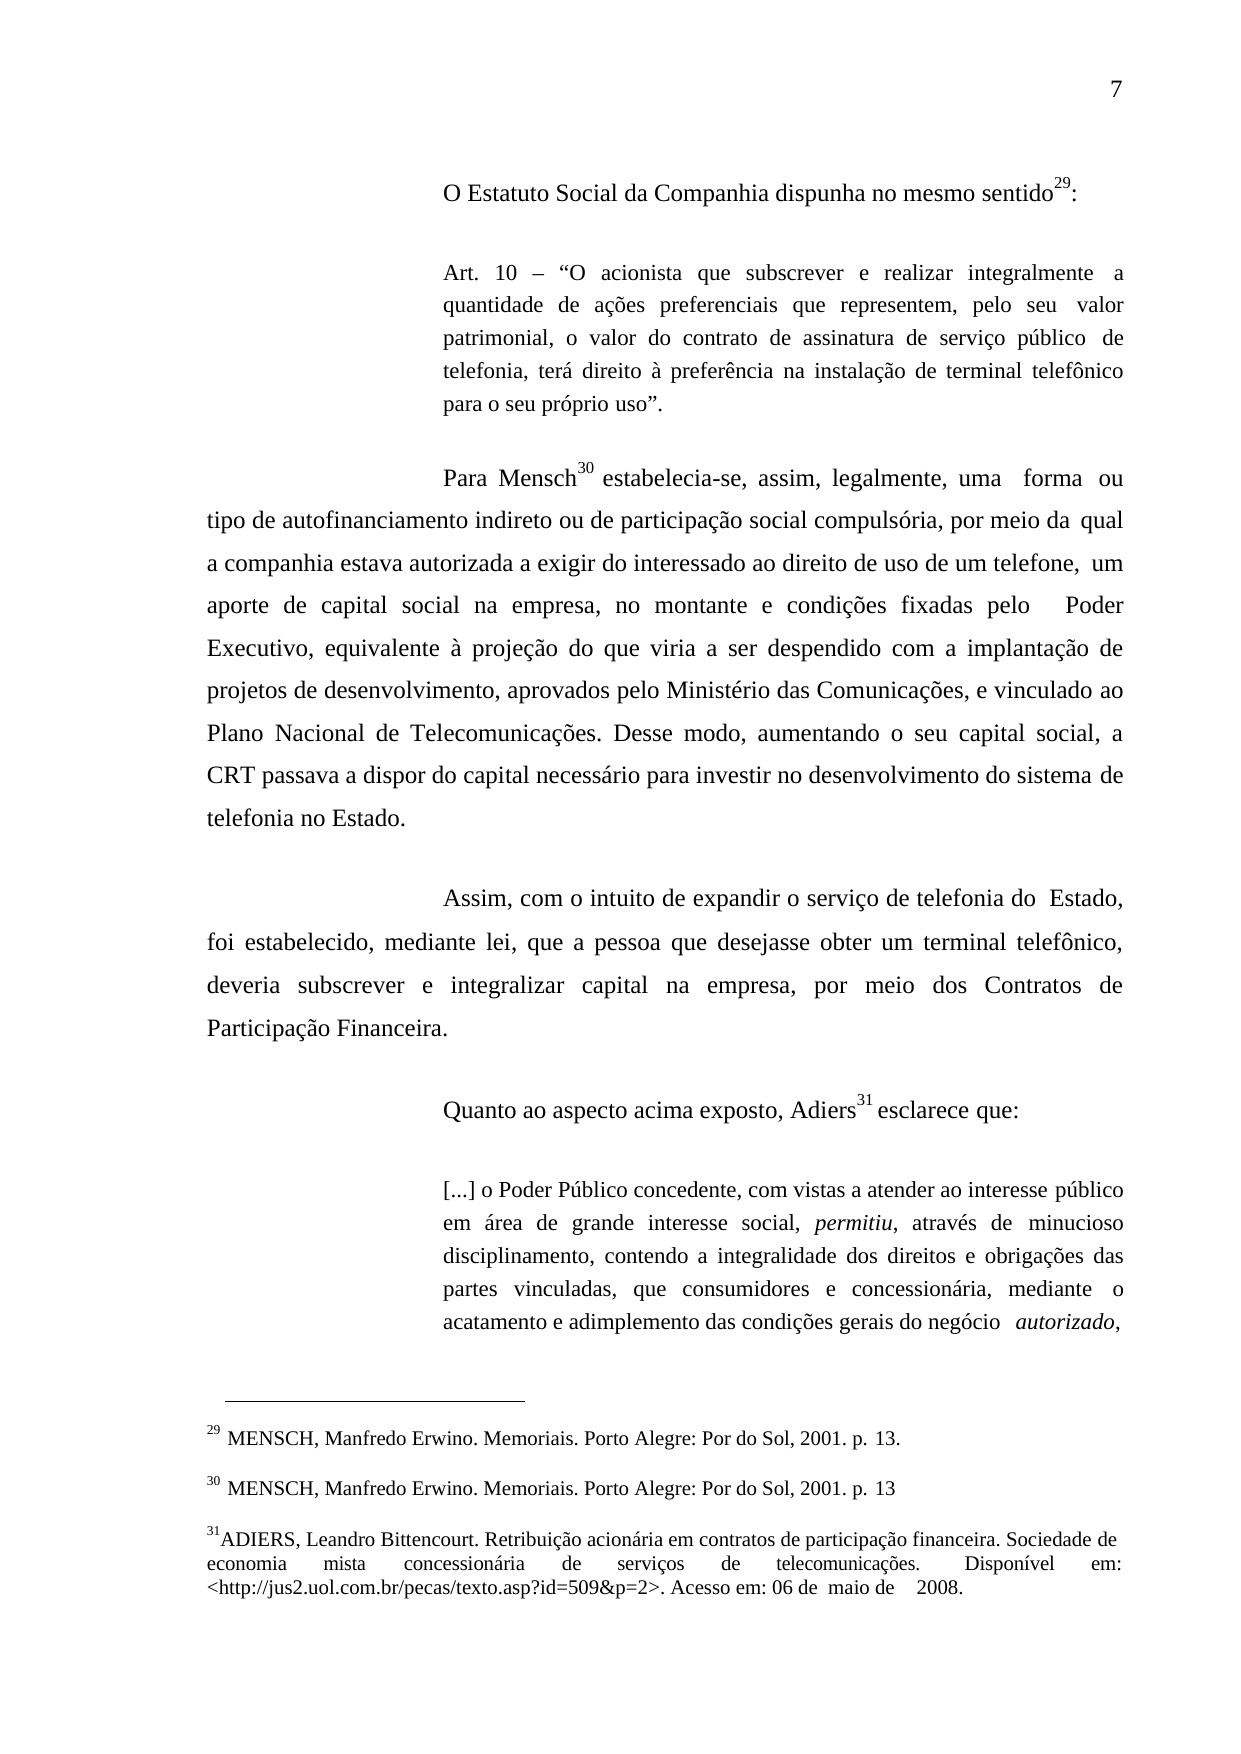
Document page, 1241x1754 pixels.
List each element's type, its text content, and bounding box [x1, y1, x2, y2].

text Para Mensch30 estabelecia-se, assim, legalmente, uma forma ou tipo de autofinanciamento indireto ou de participação social compulsória, por meio da qual a companhia estava autorizada a exigir do interessado ao direito de uso de um telefone, um aporte de capital social na empresa, no montante e condições fixadas pelo Poder Executivo, equivalente à projeção do que viria a ser despendido com a implantação de projetos de desenvolvimento, aprovados pelo Ministério das Comunicações, e vinculado ao Plano Nacional de Telecomunicações. Desse modo, aumentando o seu capital social, a CRT passava a dispor do capital necessário para investir no desenvolvimento do sistema de telefonia no Estado. [207, 457, 1123, 832]
text O Estatuto Social da Companhia dispunha no mesmo sentido29: [443, 173, 1134, 207]
text <http://jus2.uol.com.br/pecas/texto.asp?id=509&p=2>. Acesso em: 06 de maio de 2008. [207, 1574, 1088, 1599]
text 29 MENSCH, Manfredo Erwino. Memoriais. Porto Alegre: Por do Sol, 2001. p. 13. [207, 1422, 1088, 1450]
text Quanto ao aspecto acima exposto, Adiers31 esclarece que: [443, 1090, 1134, 1124]
text 30 MENSCH, Manfredo Erwino. Memoriais. Porto Alegre: Por do Sol, 2001. p. 13 [207, 1472, 1088, 1500]
text Art. 10 – “O acionista que subscrever e realizar integralmente a quantidade de ações preferenciais que representem, pelo seu valor patrimonial, o valor do contrato de assinatura de serviço público de telefonia, terá direito à preferência na instalação de terminal telefônico para o seu próprio uso”. [443, 259, 1124, 417]
text [...] o Poder Público concedente, com vistas a atender ao interesse público em área de grande interesse social, permitiu, através de minucioso disciplinamento, contendo a integralidade dos direitos e obrigações das partes vinculadas, que consumidores e concessionária, mediante o acatamento e adimplemento das condições gerais do negócio autorizado, [443, 1176, 1124, 1334]
text 31ADIERS, Leandro Bittencourt. Retribuição acionária em contratos de participação financeira. Sociedade de economia mista concessionária de serviços de telecomunicações. Disponível em: [207, 1522, 1123, 1574]
text Assim, com o intuito de expandir o serviço de telefonia do Estado, foi estabelecido, mediante lei, que a pessoa que desejasse obter um terminal telefônico, deveria subscrever e integralizar capital na empresa, por meio dos Contratos de Participação Financeira. [207, 883, 1123, 1042]
